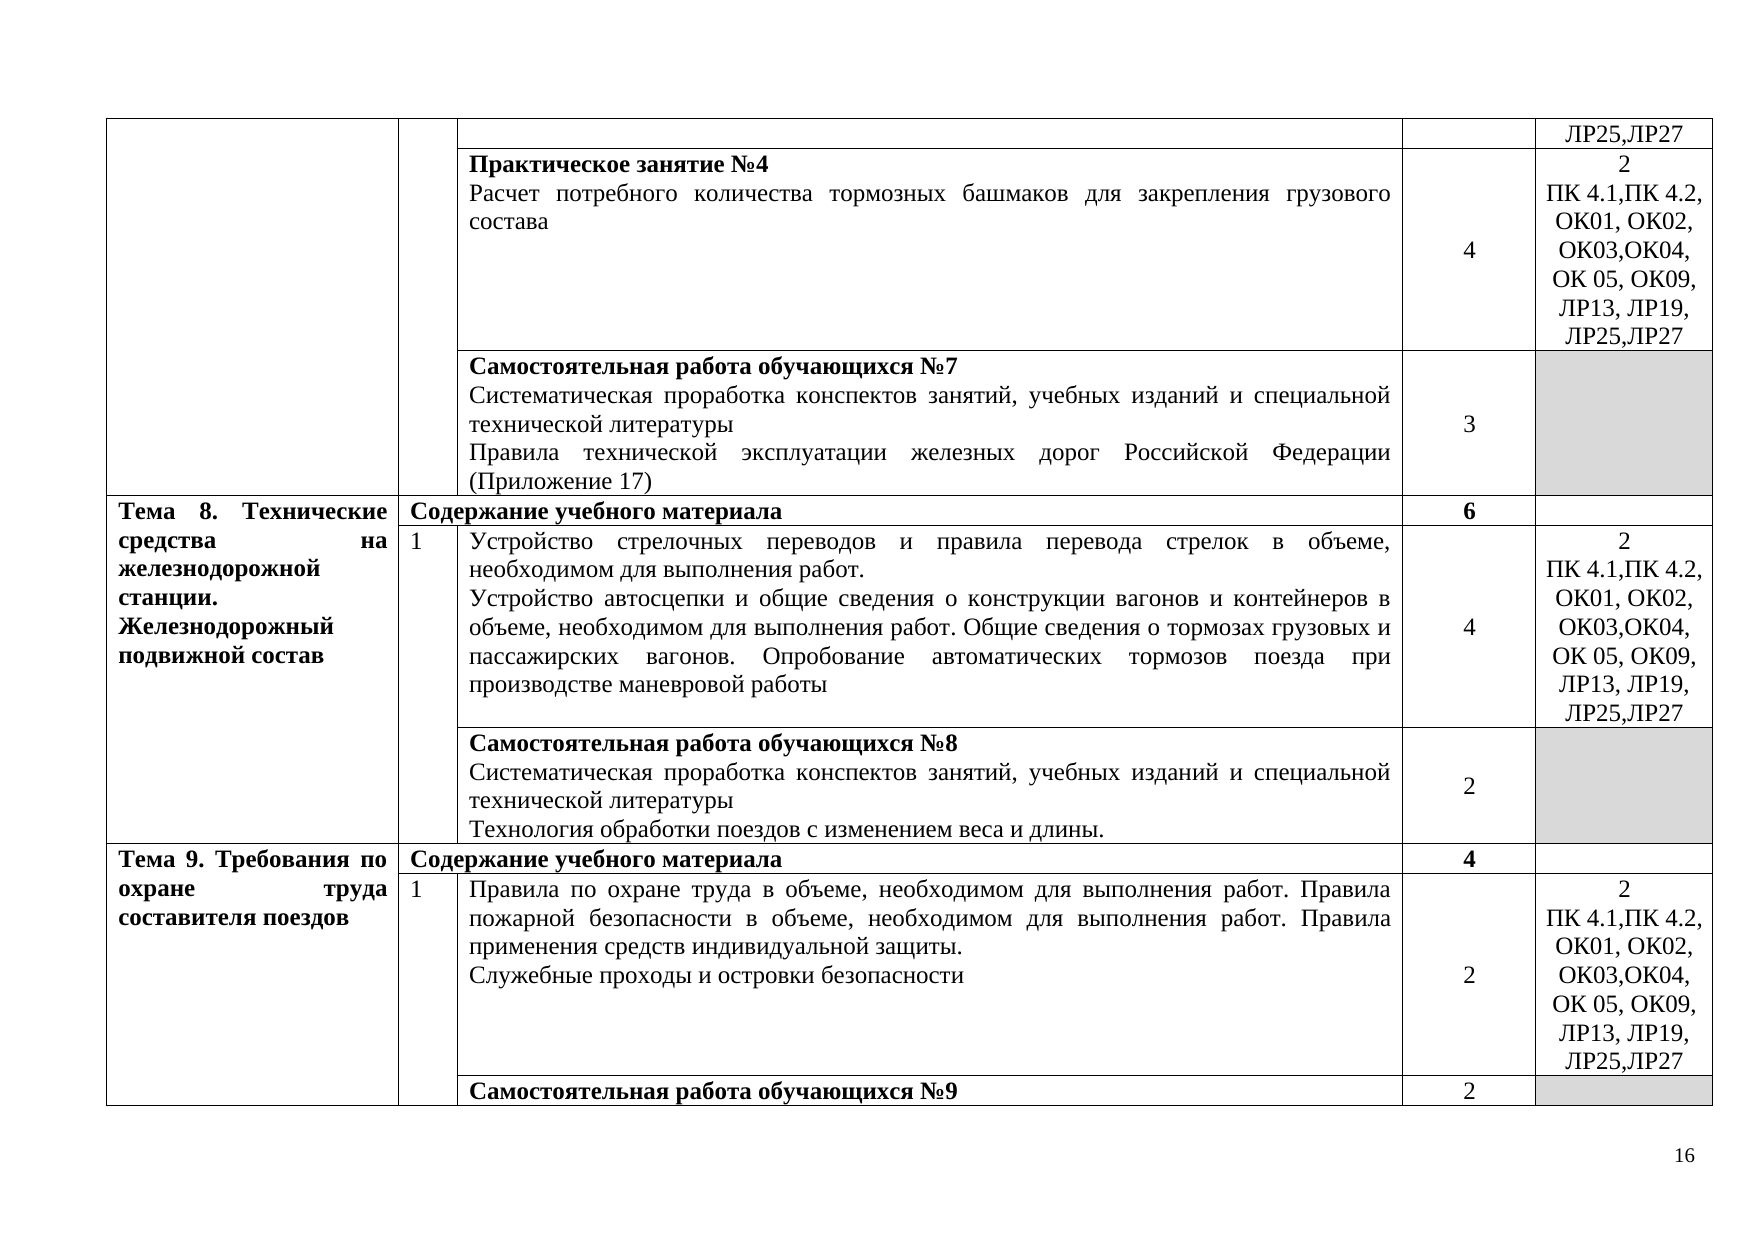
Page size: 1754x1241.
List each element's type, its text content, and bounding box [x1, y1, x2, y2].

table_cell Самостоятельная работа обучающихся №8 Систематическая проработка конспектов занятий, учебных изданий и специальной технической литературы Технология обработки поездов с изменением веса и длины. [458, 728, 1402, 843]
table_cell 2 ПК 4.1,ПК 4.2, ОК01, ОК02, ОК03,ОК04, ОК 05, ОК09, ЛР13, ЛР19, ЛР25,ЛР27 [1536, 149, 1712, 178]
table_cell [1536, 119, 1712, 148]
table_cell 2 [1403, 874, 1535, 1075]
table_cell 2 ПК 4.1,ПК 4.2, ОК01, ОК02, ОК03,ОК04, ОК 05, ОК09, ЛР13, ЛР19, ЛР25,ЛР27 [1536, 526, 1712, 554]
table_cell [1536, 351, 1712, 495]
table_cell Содержание учебного материала [399, 496, 1402, 525]
table_cell 1 [399, 526, 457, 843]
table_cell 1 [399, 119, 457, 495]
table_cell [1536, 844, 1712, 873]
table_cell 2 ПК 4.1,ПК 4.2, ОК01, ОК02, ОК03,ОК04, ОК 05, ОК09, ЛР13, ЛР19, ЛР25,ЛР27 [1536, 874, 1712, 903]
table_cell [1536, 1076, 1712, 1105]
table_cell [1536, 496, 1712, 525]
table_cell 2 [1403, 728, 1535, 843]
table_cell 2 [1403, 119, 1535, 148]
table_cell 1 [399, 874, 457, 1105]
table_cell Содержание учебного материала [399, 844, 1402, 873]
table_cell Практическое занятие №4 Расчет потребного количества тормозных башмаков для закрепления грузового состава [458, 149, 1402, 350]
table_cell 4 [1403, 844, 1535, 873]
table_cell [1536, 728, 1712, 843]
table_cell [458, 119, 1402, 148]
table_cell Устройство стрелочных переводов и правила перевода стрелок в объеме, необходимом для выполнения работ. Устройство автосцепки и общие сведения о конструкции вагонов и контейнеров в объеме, необходимом для выполнения работ. Общие сведения о тормозах грузовых и пассажирских вагонов. Опробование автоматических тормозов поезда при производстве маневровой работы [458, 526, 1402, 727]
table_cell 2 ПК 4.1,ПК 4.2, ОК01, ОК02, ОК03,ОК04, ОК 05, ОК09, ЛР13, ЛР19, ЛР25,ЛР27 [1536, 583, 1712, 727]
table_cell 2 ПК 4.1,ПК 4.2, ОК01, ОК02, ОК03,ОК04, ОК 05, ОК09, ЛР13, ЛР19, ЛР25,ЛР27 [1536, 206, 1712, 350]
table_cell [458, 1076, 1402, 1105]
table_cell 4 [1403, 526, 1535, 727]
table_cell 2 [1403, 1076, 1535, 1105]
table_cell Тема 8. Технические средства на железнодорожной станции. Железнодорожный подвижной состав [107, 496, 398, 843]
table_cell 3 [1403, 351, 1535, 495]
table_cell Самостоятельная работа обучающихся №7 Систематическая проработка конспектов занятий, учебных изданий и специальной технической литературы Правила технической эксплуатации железных дорог Российской Федерации (Приложение 17) [458, 351, 1402, 495]
table_cell Правила по охране труда в объеме, необходимом для выполнения работ. Правила пожарной безопасности в объеме, необходимом для выполнения работ. Правила применения средств индивидуальной защиты. Служебные проходы и островки безопасности [458, 874, 1402, 1075]
table_cell 2 ПК 4.1,ПК 4.2, ОК01, ОК02, ОК03,ОК04, ОК 05, ОК09, ЛР13, ЛР19, ЛР25,ЛР27 [1536, 931, 1712, 1075]
table_cell Тема 9. Требования по охране труда составителя поездов [107, 844, 398, 1105]
table_cell 6 [1403, 496, 1535, 525]
table_cell 4 [1403, 149, 1535, 350]
